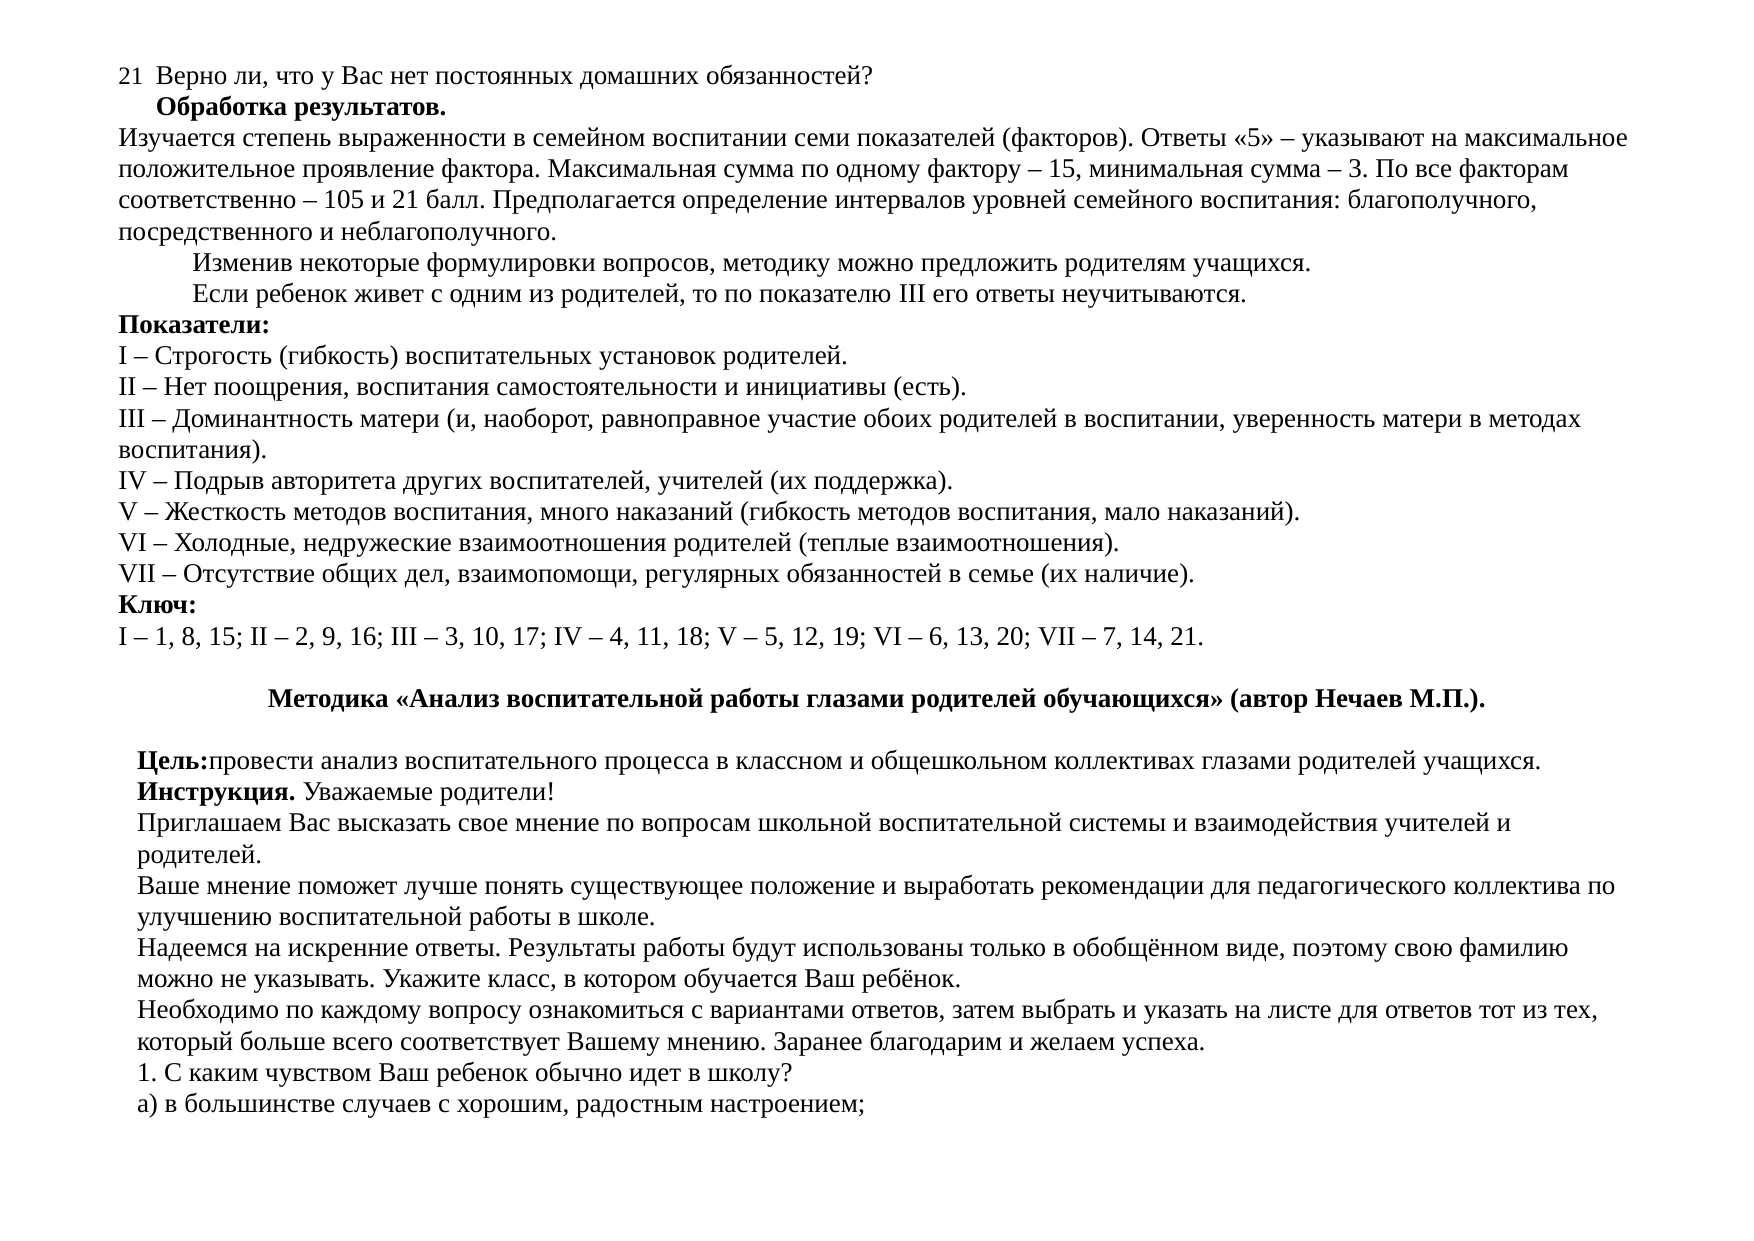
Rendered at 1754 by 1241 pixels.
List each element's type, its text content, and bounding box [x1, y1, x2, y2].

text Надеемся на искренние ответы. Результаты работы будут использованы только в обобщённом виде, поэтому свою фамилию можно не указывать. Укажите класс, в котором обучается Ваш ребёнок. [137, 931, 1636, 993]
text IV – Подрыв авторитета других воспитателей, учителей (их поддержка). [118, 464, 1636, 495]
text Ваше мнение поможет лучше понять существующее положение и выработать рекомендации для педагогического коллектива по улучшению воспитательной работы в школе. [137, 869, 1636, 931]
text V – Жесткость методов воспитания, много наказаний (гибкость методов воспитания, мало наказаний). [118, 495, 1636, 526]
text II – Нет поощрения, воспитания самостоятельности и инициативы (есть). [118, 371, 1636, 402]
text Цель:провести анализ воспитательного процесса в классном и общешкольном коллективах глазами родителей учащихся. [137, 744, 1636, 775]
text Инструкция. Уважаемые родители! [137, 775, 1636, 807]
text I – 1, 8, 15; II – 2, 9, 16; III – 3, 10, 17; IV – 4, 11, 18; V – 5, 12, 19; VI – 6, 13, 20; VII – 7, 14, 21. [118, 620, 1636, 651]
text Методика «Анализ воспитательной работы глазами родителей обучающихся» (автор Нечаев М.П.). [118, 682, 1636, 713]
text Если ребенок живет с одним из родителей, то по показателю III его ответы неучитываются. Показатели: [118, 277, 1636, 339]
text Приглашаем Вас высказать свое мнение по вопросам школьной воспитательной системы и взаимодействия учителей и родителей. [137, 807, 1636, 869]
text 1. С каким чувством Ваш ребенок обычно идет в школу? [137, 1056, 1636, 1087]
text III – Доминантность матери (и, наоборот, равноправное участие обоих родителей в воспитании, уверенность матери в методах воспитания). [118, 402, 1636, 464]
text VI – Холодные, недружеские взаимоотношения родителей (теплые взаимоотношения). [118, 526, 1636, 557]
text Изучается степень выраженности в семейном воспитании семи показателей (факторов). Ответы «5» – указывают на максимальное положительное проявление фактора. Максимальная сумма по одному фактору – 15, минимальная сумма – 3. По все факторам соответственно – 105 и 21 балл. Предполагается определение интервалов уровней семейного воспитания: благополучного, посредственного и неблагополучного. [118, 121, 1636, 246]
text а) в большинстве случаев с хорошим, радостным настроением; [137, 1087, 1636, 1118]
text I – Строгость (гибкость) воспитательных установок родителей. [118, 339, 1636, 371]
list Верно ли, что у Вас нет постоянных домашних обязанностей? Обработка результатов. [118, 59, 1636, 121]
text Необходимо по каждому вопросу ознакомиться с вариантами ответов, затем выбрать и указать на листе для ответов тот из тех, который больше всего соответствует Вашему мнению. Заранее благодарим и желаем успеха. [137, 993, 1636, 1056]
text VII – Отсутствие общих дел, взаимопомощи, регулярных обязанностей в семье (их наличие). Ключ: [118, 557, 1636, 620]
text Изменив некоторые формулировки вопросов, методику можно предложить родителям учащихся. [118, 246, 1636, 277]
